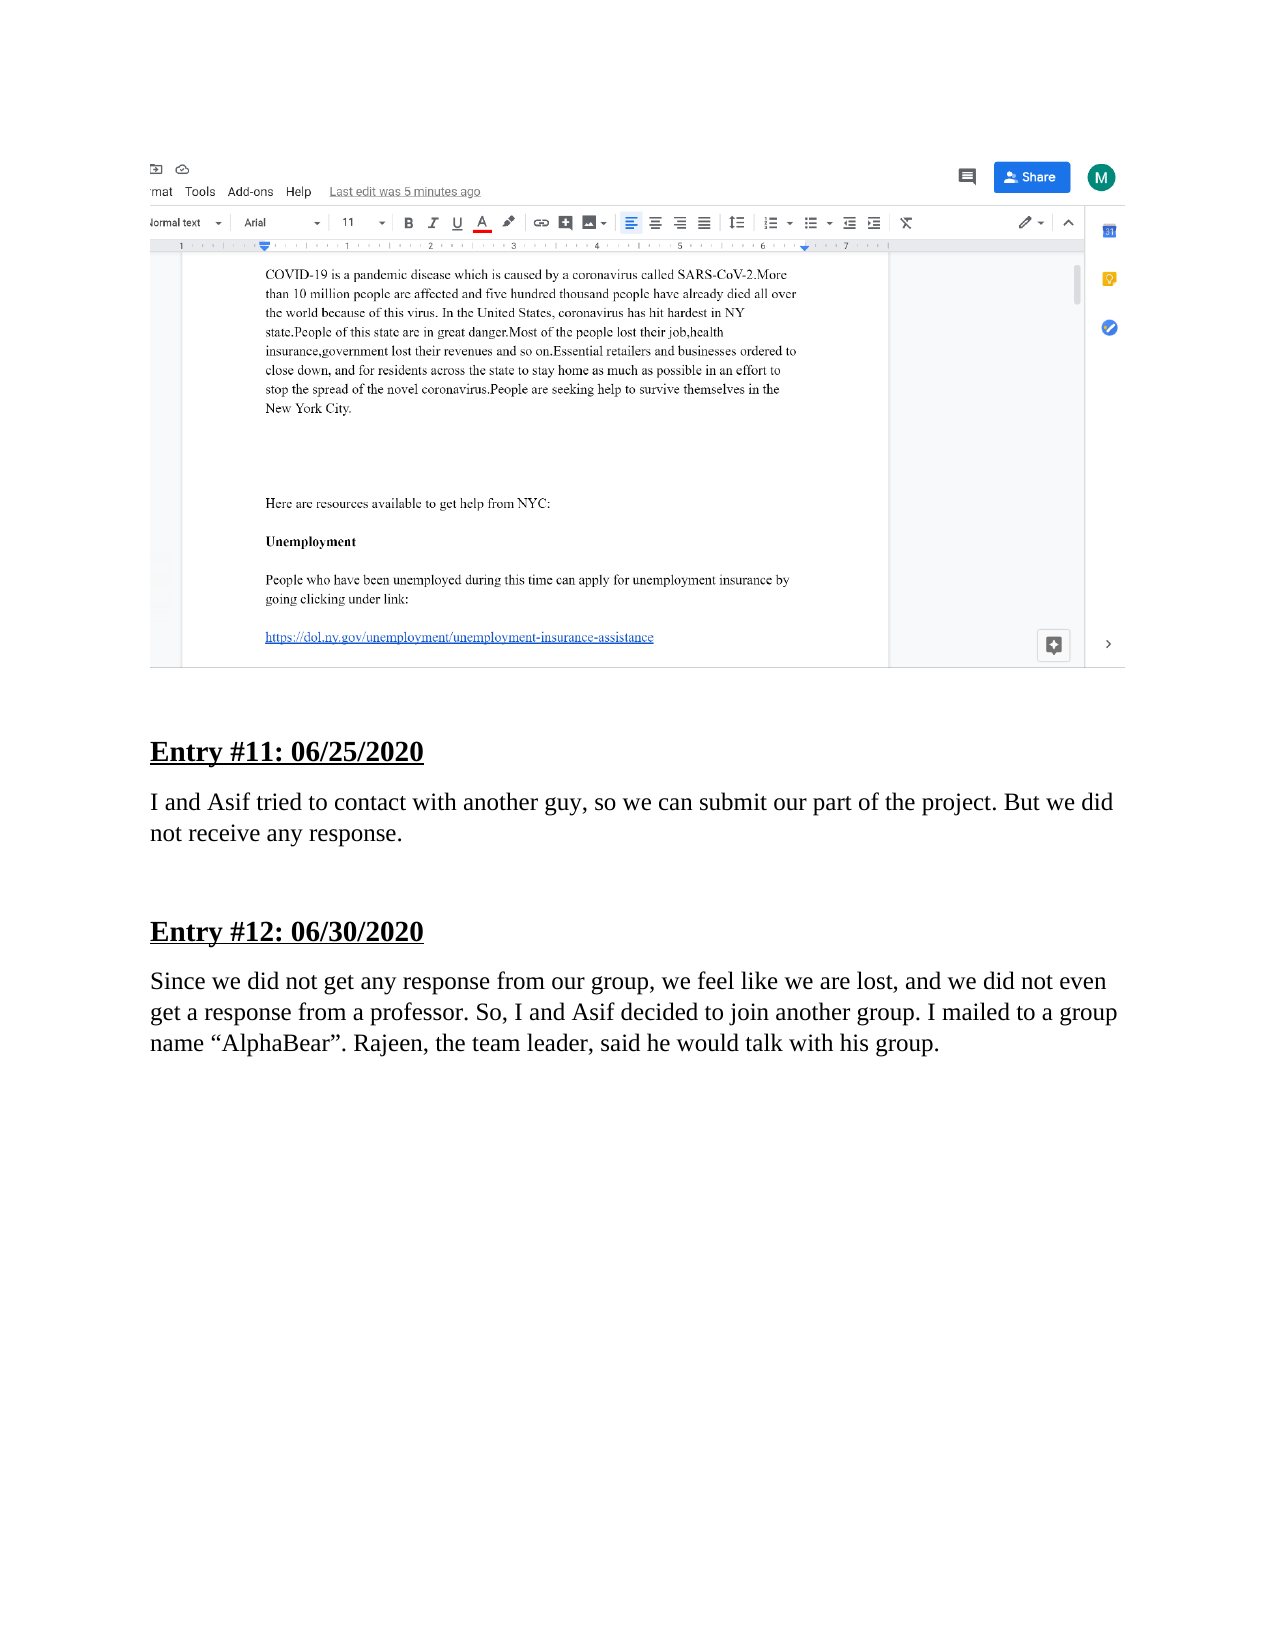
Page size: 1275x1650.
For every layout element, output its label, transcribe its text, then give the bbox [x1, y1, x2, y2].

text I and Asif tried to contact with another guy, so we can submit our part of the project. But we did not receive any response. [150, 787, 1125, 847]
text Since we did not get any response from our group, we feel like we are lost, and we did not even get a response from a professor. So, I and Asif decided to join another group. I mailed to a group name “AlphaBear”. Rajeen, the team leader, said he would talk with his group. [150, 966, 1125, 1057]
text Entry #12: 06/30/2020 [150, 914, 1125, 947]
text Entry #11: 06/25/2020 [150, 734, 1125, 768]
picture [150, 150, 1125, 668]
